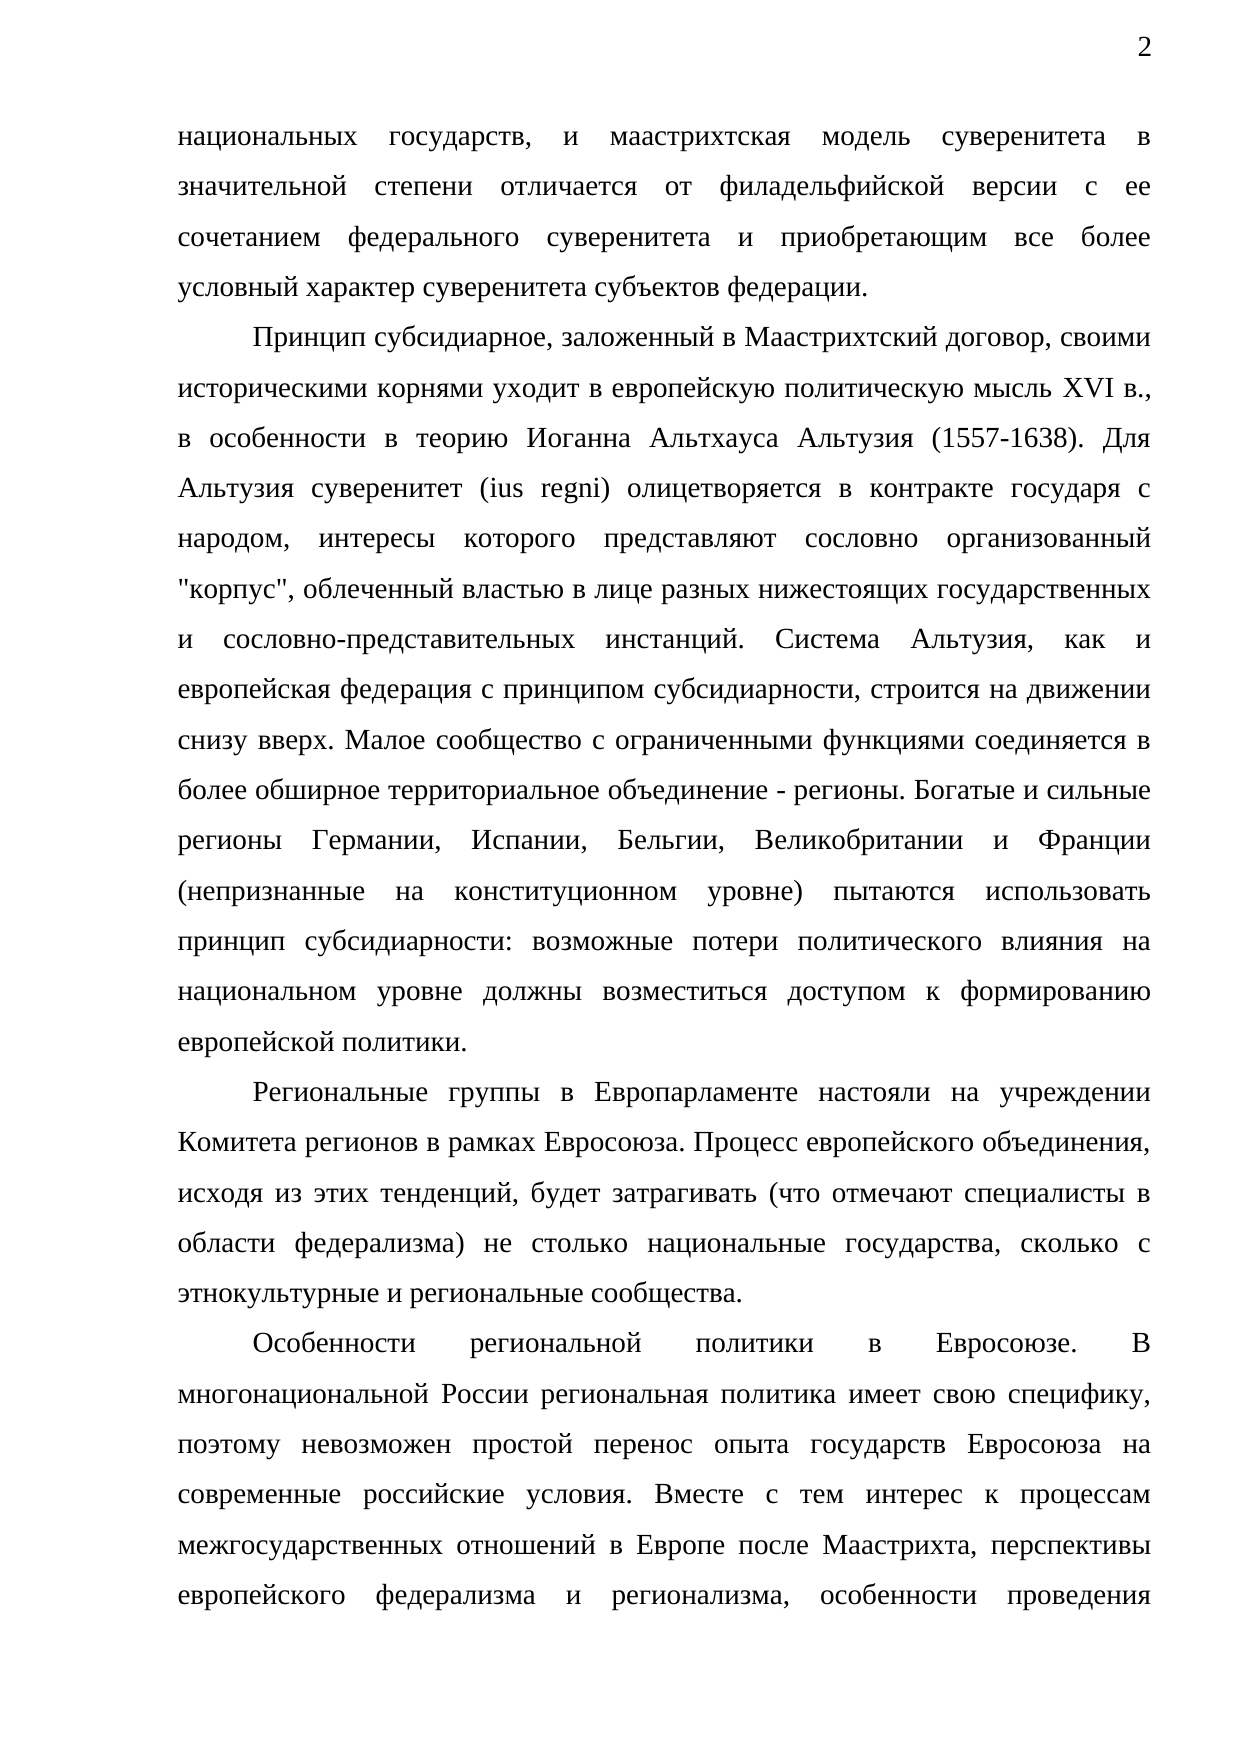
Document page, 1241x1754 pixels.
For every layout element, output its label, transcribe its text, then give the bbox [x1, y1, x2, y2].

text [177, 118, 1152, 303]
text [177, 1326, 1152, 1611]
text Принцип субсидиарное, заложенный в Маастрихтский договор, своими историческими корнями уходит в европейскую политическую мысль XVI в., в особенности в теорию Иоганна Альтхауса Альтузия (1557-1638). Для Альтузия суверенитет (ius regni) олицетворяется в контракте государя с народом, интересы которого представляют сословно организованный "корпус", облеченный властью в лице разных нижестоящих государственных и сословно-представительных инстанций. Система Альтузия, как и европейская федерация с принципом субсидиарности, строится на движении снизу вверх. Малое сообщество с ограниченными функциями соединяется в более обширное территориальное объединение - регионы. Богатые и сильные регионы Германии, Испании, Бельгии, Великобритании и Франции (непризнанные на конституционном уровне) пытаются использовать принцип субсидиарности: возможные потери политического влияния на национальном уровне должны возместиться доступом к формированию европейской политики. [177, 319, 1152, 1057]
text Региональные группы в Европарламенте настояли на учреждении Комитета регионов в рамках Евросоюза. Процесс европейского объединения, исходя из этих тенденций, будет затрагивать (что отмечают специалисты в области федерализма) не столько национальные государства, сколько с этнокультурные и региональные сообщества. [177, 1074, 1152, 1309]
